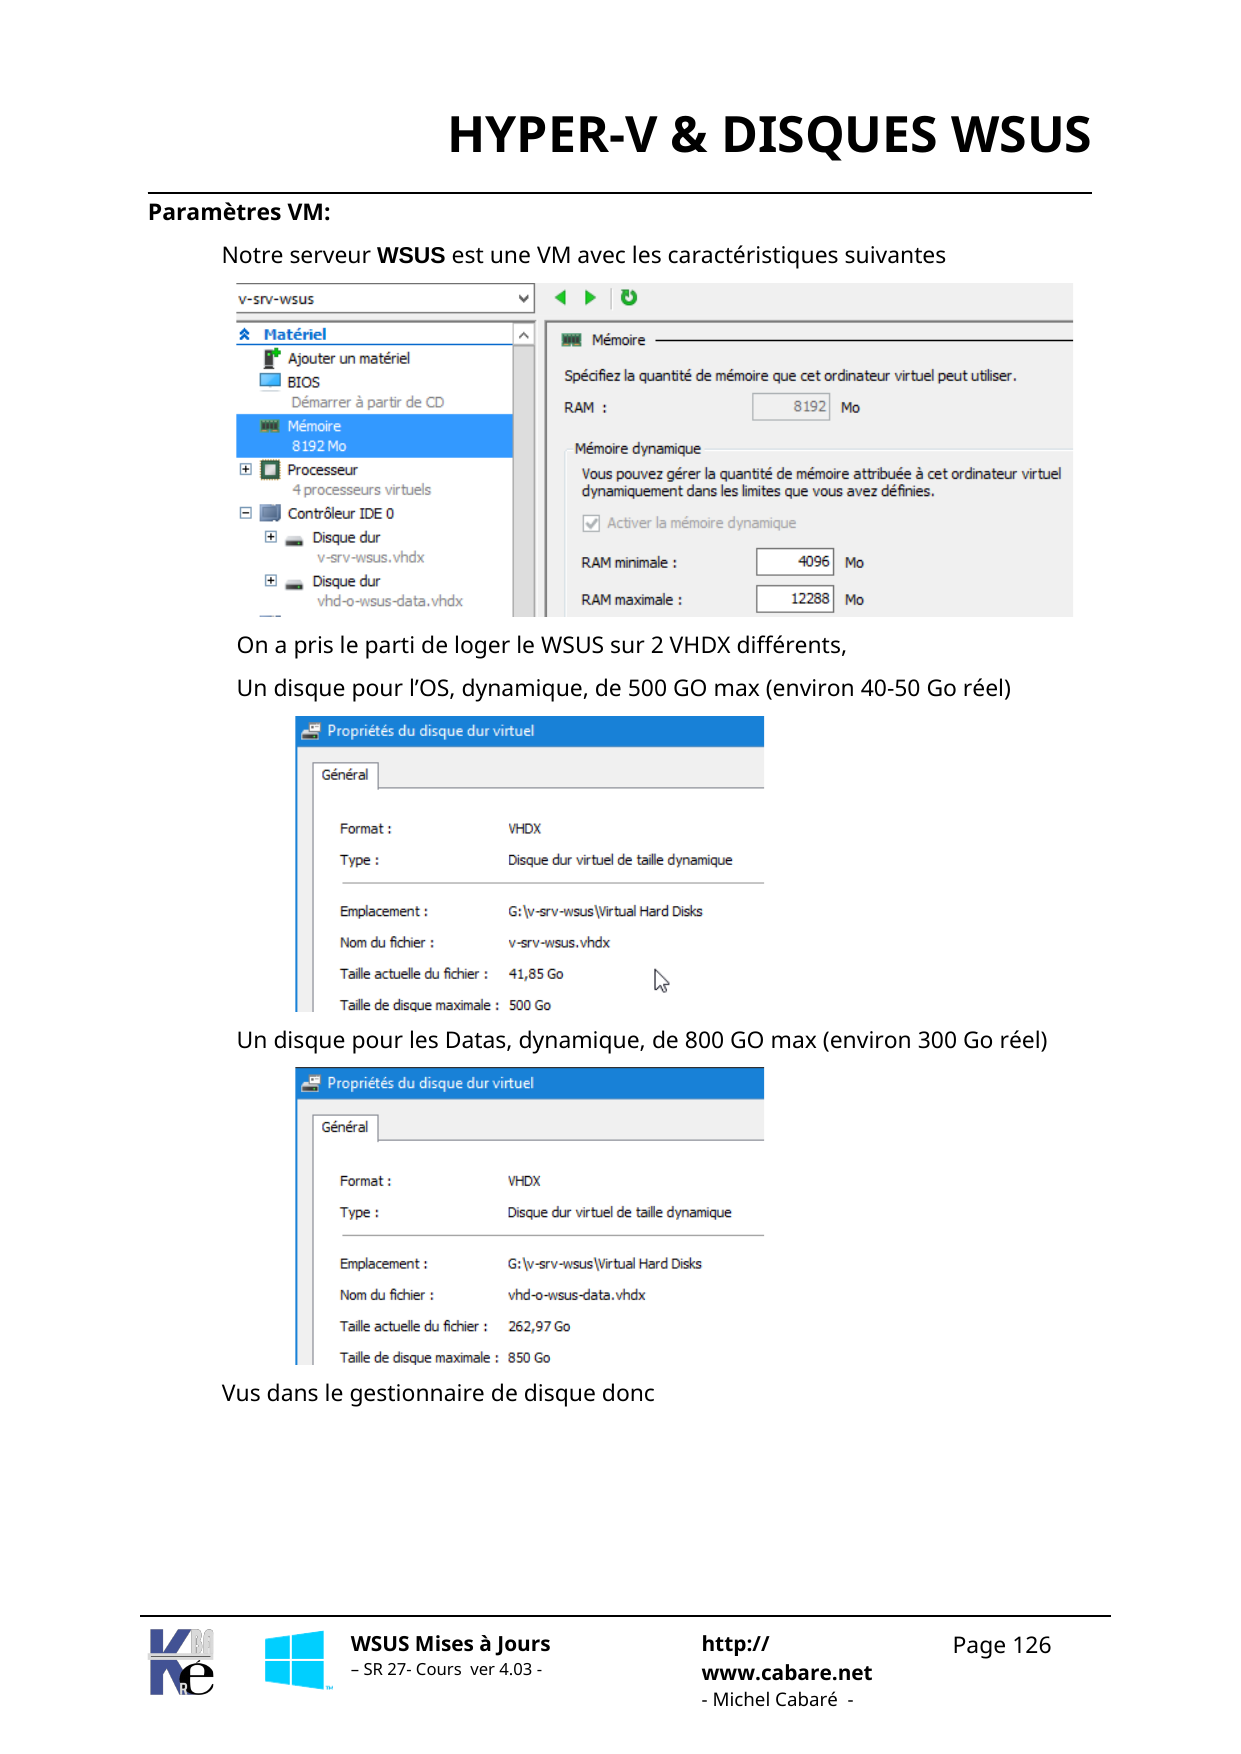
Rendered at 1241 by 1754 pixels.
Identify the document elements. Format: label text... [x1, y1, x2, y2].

picture [147, 1629, 214, 1695]
text Un disque pour l’OS, dynamique, de 500 GO max (environ 40-50 Go réel) [236, 672, 1092, 704]
subtitle Hyper-V & disques WSUS [148, 99, 1092, 167]
picture [295, 1067, 765, 1365]
picture [258, 1629, 337, 1694]
text On a pris le parti de loger le WSUS sur 2 VHDX différents, [236, 629, 1092, 660]
picture [295, 716, 765, 1012]
text Vus dans le gestionnaire de disque donc [222, 1377, 1092, 1408]
text Notre serveur WSUS est une VM avec les caractéristiques suivantes [221, 239, 1092, 271]
picture [236, 283, 1074, 617]
text Un disque pour les Datas, dynamique, de 800 GO max (environ 300 Go réel) [236, 1024, 1092, 1055]
subtitle Paramètres VM: [148, 194, 1092, 227]
